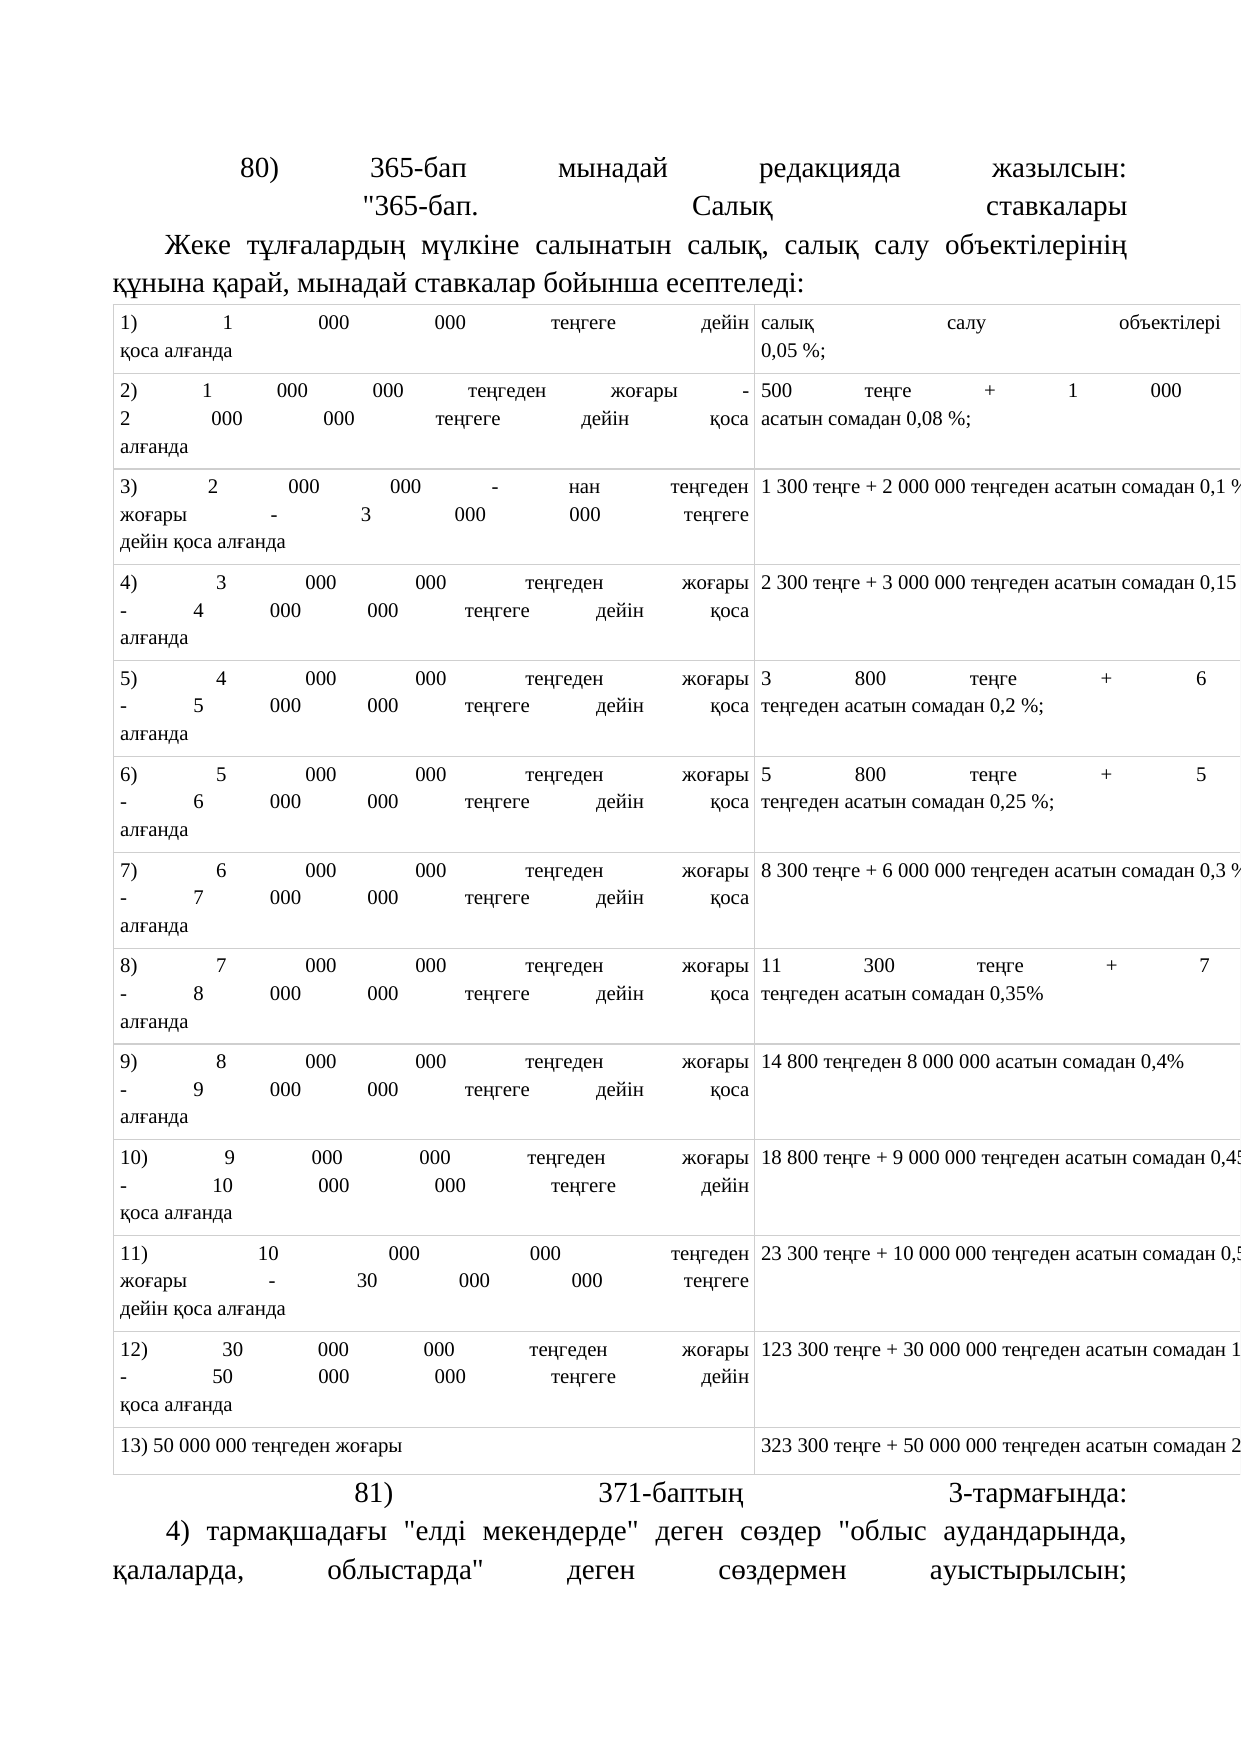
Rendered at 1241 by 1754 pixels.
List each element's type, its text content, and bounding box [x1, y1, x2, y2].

table_cell 23 300 теңге + 10 000 000 теңгеден асатын сомадан 0,5% [755, 1236, 1240, 1331]
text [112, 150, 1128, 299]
table_cell 9) 8 000 000 теңгеден жоғары - 9 000 000 теңгеге дейін қоса алғанда [114, 1045, 754, 1139]
table_cell 500 теңге + 1 000 000 теңгеден асатын сомадан 0,08 %; [755, 374, 1240, 468]
table_cell 6) 5 000 000 теңгеден жоғары - 6 000 000 теңгеге дейін қоса алғанда [114, 757, 754, 852]
table_cell 18 800 теңге + 9 000 000 теңгеден асатын сомадан 0,45 % [755, 1140, 1240, 1235]
table_cell 1 300 теңге + 2 000 000 теңгеден асатын сомадан 0,1 %; [755, 470, 1240, 564]
table_cell 14 800 теңгеден 8 000 000 асатын сомадан 0,4% [755, 1045, 1240, 1139]
table_cell 4) 3 000 000 теңгеден жоғары - 4 000 000 теңгеге дейін қоса алғанда [114, 565, 754, 660]
table_cell 10) 9 000 000 теңгеден жоғары - 10 000 000 теңгеге дейін қоса алғанда [114, 1140, 754, 1235]
table_cell 13) 50 000 000 теңгеден жоғары [114, 1428, 754, 1473]
table_cell 7) 6 000 000 теңгеден жоғары - 7 000 000 теңгеге дейін қоса алғанда [114, 853, 754, 947]
table_cell 3) 2 000 000 - нан теңгеден жоғары - 3 000 000 теңгеге дейін қоса алғанда [114, 470, 754, 564]
table_cell 12) 30 000 000 теңгеден жоғары - 50 000 000 теңгеге дейін қоса алғанда [114, 1332, 754, 1427]
table_cell 11 300 теңге + 7 000 000 теңгеден асатын сомадан 0,35% [755, 949, 1240, 1043]
table_cell 2 300 теңге + 3 000 000 теңгеден асатын сомадан 0,15 %; [755, 565, 1240, 660]
table_cell 5 800 теңге + 5 000 000 теңгеден асатын сомадан 0,25 %; [755, 757, 1240, 852]
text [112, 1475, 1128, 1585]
table_cell 123 300 теңге + 30 000 000 теңгеден асатын сомадан 1 % [755, 1332, 1240, 1427]
table_cell 8) 7 000 000 теңгеден жоғары - 8 000 000 теңгеге дейін қоса алғанда [114, 949, 754, 1043]
table_cell 3 800 теңге + 6 000 000 теңгеден асатын сомадан 0,2 %; [755, 661, 1240, 756]
table_header салық салу объектілері құнының 0,05 %; [755, 305, 1240, 372]
table_header 1) 1 000 000 теңгеге дейін қоса алғанда [114, 305, 754, 372]
table_cell 8 300 теңге + 6 000 000 теңгеден асатын сомадан 0,3 % [755, 853, 1240, 947]
table_cell 323 300 теңге + 50 000 000 теңгеден асатын сомадан 2 % [755, 1428, 1240, 1473]
table_cell 11) 10 000 000 теңгеден жоғары - 30 000 000 теңгеге дейін қоса алғанда [114, 1236, 754, 1331]
table_cell 5) 4 000 000 теңгеден жоғары - 5 000 000 теңгеге дейін қоса алғанда [114, 661, 754, 756]
table_cell 2) 1 000 000 теңгеден жоғары - 2 000 000 теңгеге дейін қоса алғанда [114, 374, 754, 468]
